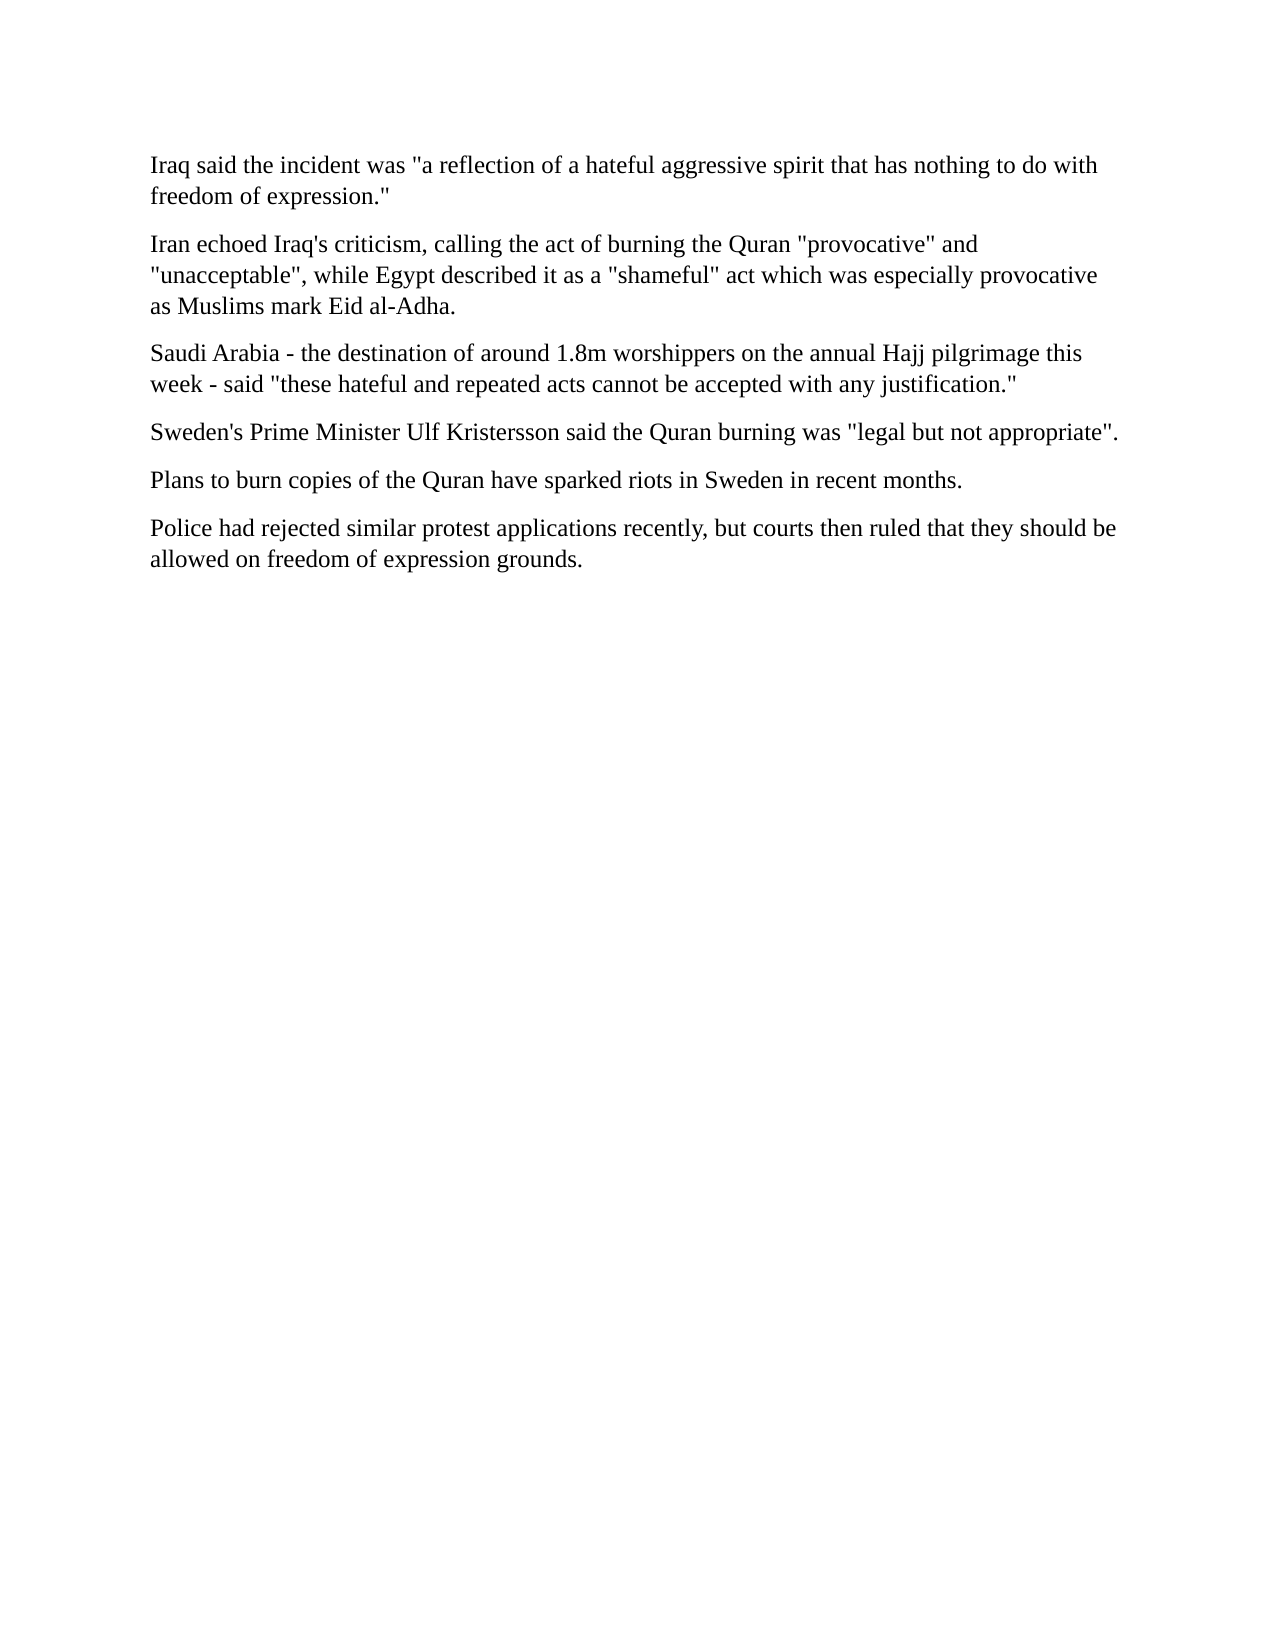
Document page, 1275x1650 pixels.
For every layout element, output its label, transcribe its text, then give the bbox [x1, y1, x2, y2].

text Saudi Arabia - the destination of around 1.8m worshippers on the annual Hajj pilgrimage this week - said "these hateful and repeated acts cannot be accepted with any justification." [150, 338, 1125, 398]
text Iran echoed Iraq's criticism, calling the act of burning the Quran "provocative" and "unacceptable", while Egypt described it as a "shameful" act which was especially provocative as Muslims mark Eid al-Adha. [150, 229, 1125, 319]
text Sweden's Prime Minister Ulf Kristersson said the Quran burning was "legal but not appropriate". [150, 417, 1125, 446]
text Police had rejected similar protest applications recently, but courts then ruled that they should be allowed on freedom of expression grounds. [150, 513, 1125, 572]
text Iraq said the incident was "a reflection of a hateful aggressive spirit that has nothing to do with freedom of expression." [150, 150, 1125, 210]
text Plans to burn copies of the Quran have sparked riots in Sweden in recent months. [150, 465, 1125, 494]
